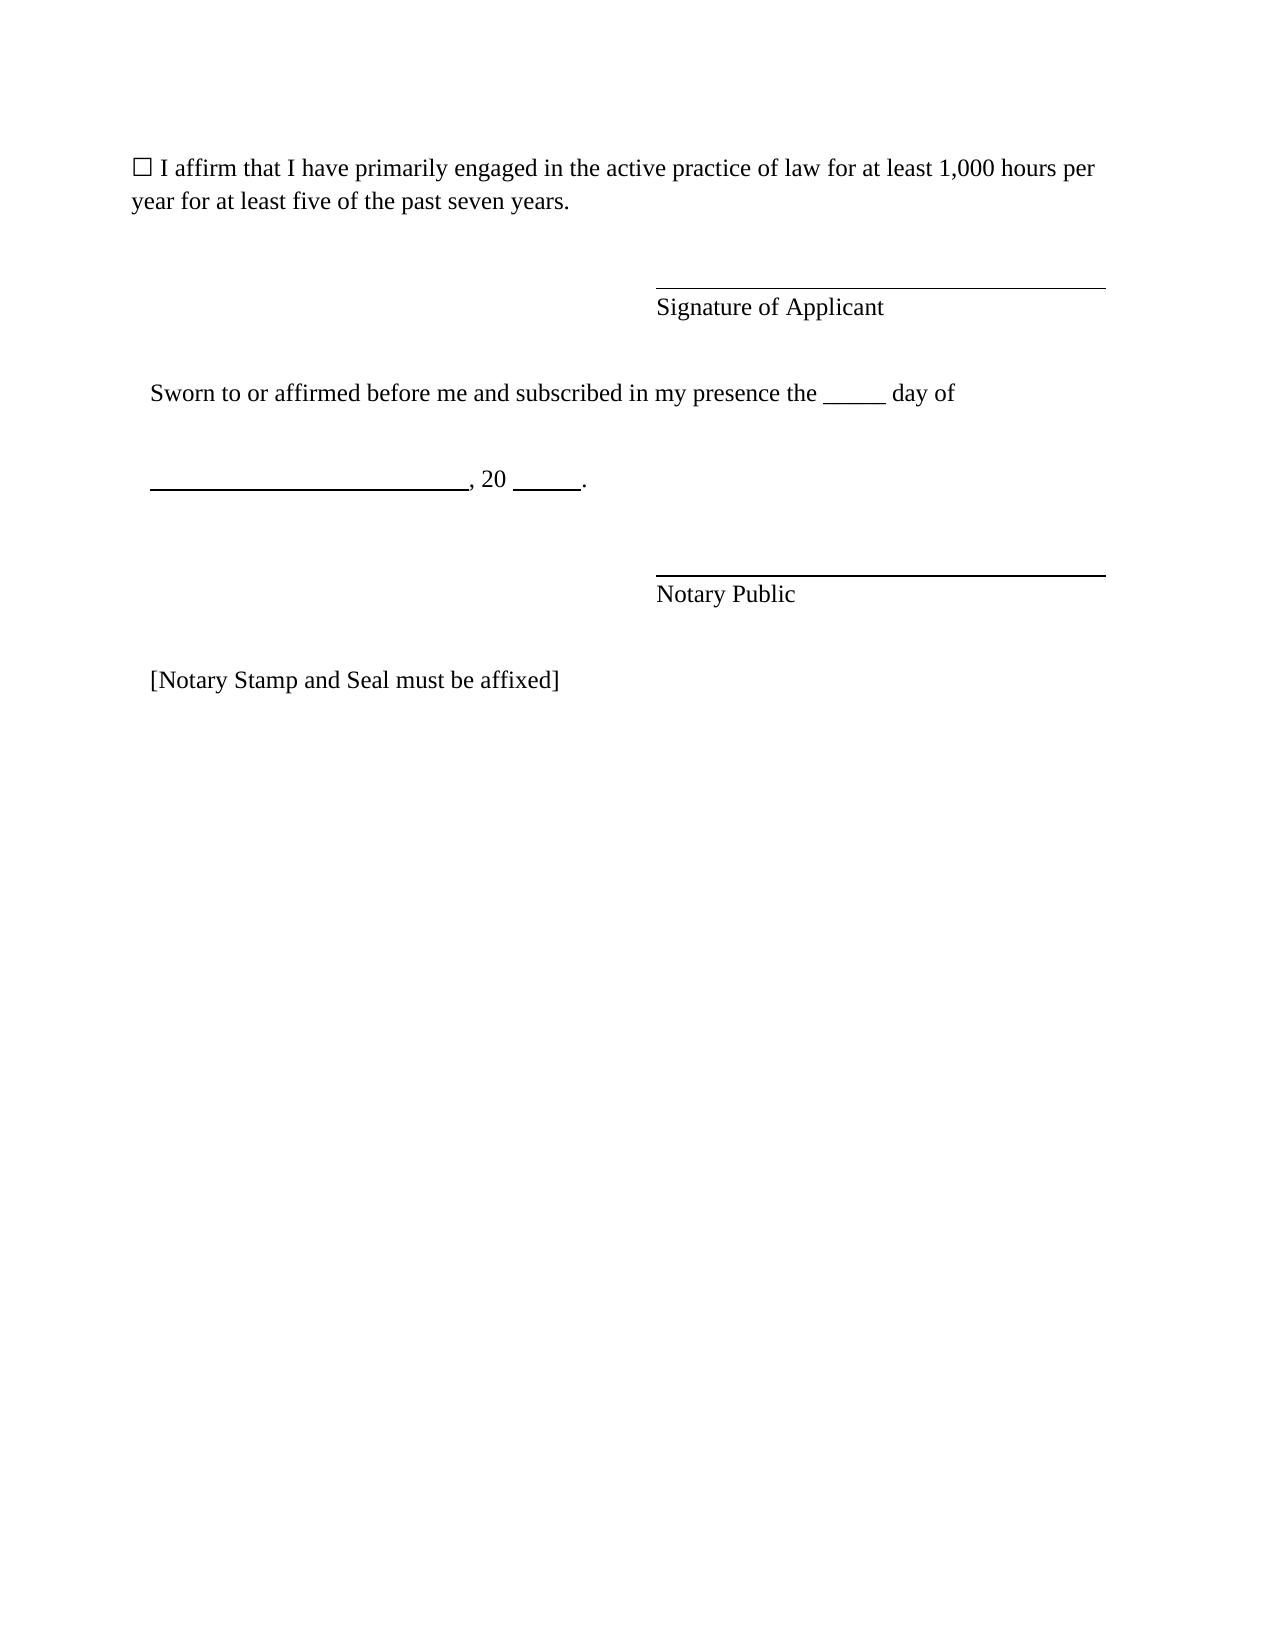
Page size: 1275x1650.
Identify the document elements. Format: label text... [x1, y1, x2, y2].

text I affirm that I have primarily engaged in the active practice of law for at least 1,000 hours per year for at least five of the past seven years. [131, 150, 1125, 215]
text Sworn to or affirmed before me and subscribed in my presence the _____ day of [150, 378, 1125, 407]
text Signature of Applicant [150, 292, 1125, 320]
text , 20 . [150, 464, 1125, 493]
text [Notary Stamp and Seal must be affixed] [150, 665, 1125, 694]
text Notary Public [150, 579, 1125, 608]
